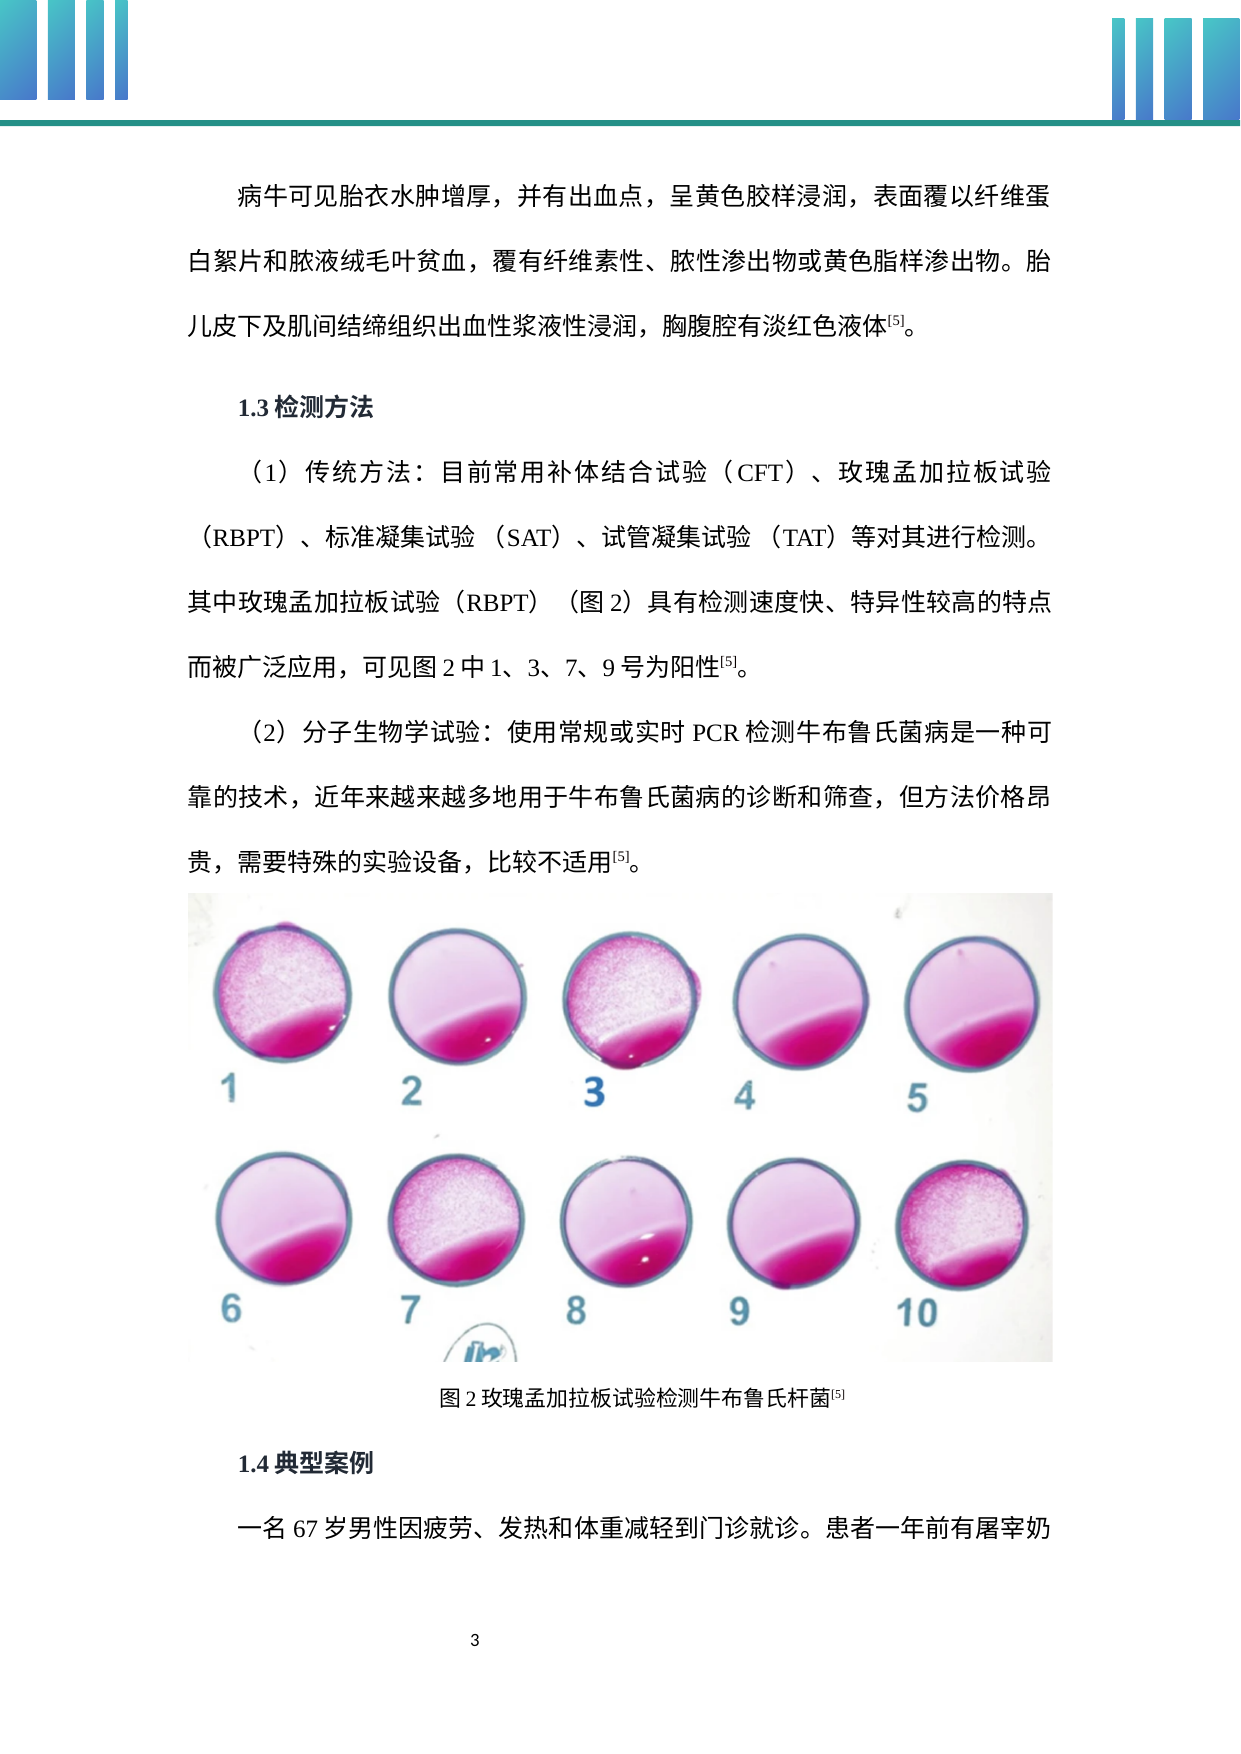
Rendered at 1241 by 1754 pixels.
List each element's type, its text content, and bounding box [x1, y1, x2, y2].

picture [187, 893, 1053, 1362]
text 图2玫瑰孟加拉板试验检测牛布鲁氏杆菌[5] [187, 1381, 1053, 1413]
text 病牛可见胎衣水肿增厚，并有出血点，呈黄色胶样浸润，表面覆以纤维蛋白絮片和脓液绒毛叶贫血，覆有纤维素性、脓性渗出物或黄色脂样渗出物。胎儿皮下及肌间结缔组织出血性浆液性浸润，胸腹腔有淡红色液体[5]。 [187, 162, 1053, 357]
text 1.3检测方法 [187, 373, 1053, 438]
text 1.4典型案例 [187, 1429, 1053, 1494]
text （2）分子生物学试验：使用常规或实时PCR检测牛布鲁氏菌病是一种可靠的技术，近年来越来越多地用于牛布鲁氏菌病的诊断和筛查，但方法价格昂贵，需要特殊的实验设备，比较不适用[5]。 [187, 698, 1053, 893]
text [187, 1494, 1053, 1559]
text （1）传统方法：目前常用补体结合试验（CFT）、玫瑰孟加拉板试验（RBPT）、标准凝集试验 （SAT）、试管凝集试验 （TAT）等对其进行检测。其中玫瑰孟加拉板试验（RBPT）（图2）具有检测速度快、特异性较高的特点而被广泛应用，可见图2中1、3、7、9号为阳性[5]。 [187, 438, 1053, 698]
